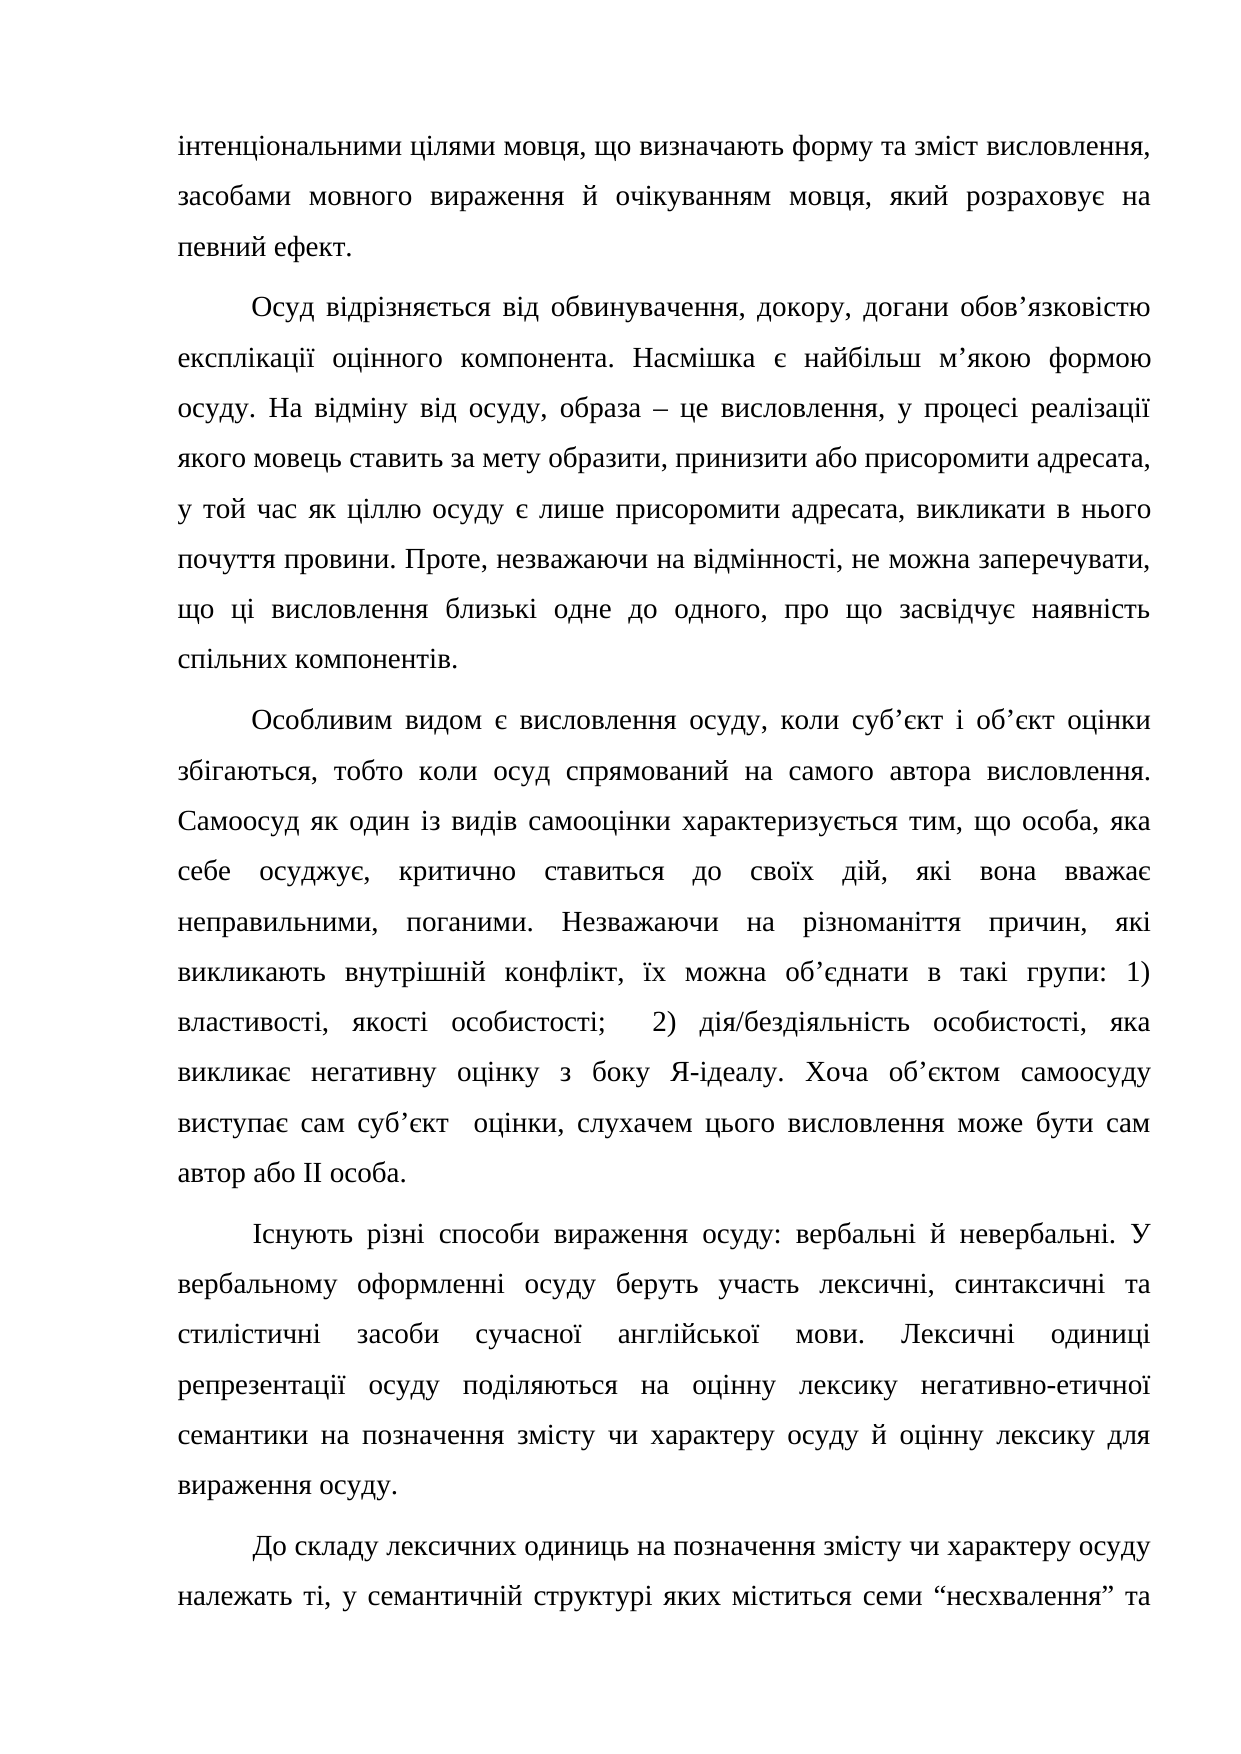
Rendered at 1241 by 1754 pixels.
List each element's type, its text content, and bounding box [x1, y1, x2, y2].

text Осуд відрізняється від обвинувачення, докору, догани обов’язковістю експлікації оцінного компонента. Насмішка є найбільш м’якою формою осуду. На відміну від осуду, образа – це висловлення, у процесі реалізації якого мовець ставить за мету образити, принизити або присоромити адресата, у той час як ціллю осуду є лише присоромити адресата, викликати в нього почуття провини. Проте, незважаючи на відмінності, не можна заперечувати, що ці висловлення близькі одне до одного, про що засвідчує наявність спільних компонентів. [177, 289, 1152, 675]
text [177, 1528, 1152, 1612]
text Існують різні способи вираження осуду: вербальні й невербальні. У вербальному оформленні осуду беруть участь лексичні, синтаксичні та стилістичні засоби сучасної англійської мови. Лексичні одиниці репрезентації осуду поділяються на оцінну лексику негативно-етичної семантики на позначення змісту чи характеру осуду й оцінну лексику для вираження осуду. [177, 1216, 1152, 1501]
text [177, 128, 1152, 262]
text Особливим видом є висловлення осуду, коли суб’єкт і об’єкт оцінки збігаються, тобто коли осуд спрямований на самого автора висловлення. Самоосуд як один із видів самооцінки характеризується тим, що особа, яка себе осуджує, критично ставиться до своїх дій, які вона вважає неправильними, поганими. Незважаючи на різноманіття причин, які викликають внутрішній конфлікт, їх можна об’єднати в такі групи: 1) властивості, якості особистості; 2) дія/бездіяльність особистості, яка викликає негативну оцінку з боку Я-ідеалу. Хоча об’єктом самоосуду виступає сам суб’єкт оцінки, слухачем цього висловлення може бути сам автор або ІІ особа. [177, 702, 1152, 1189]
